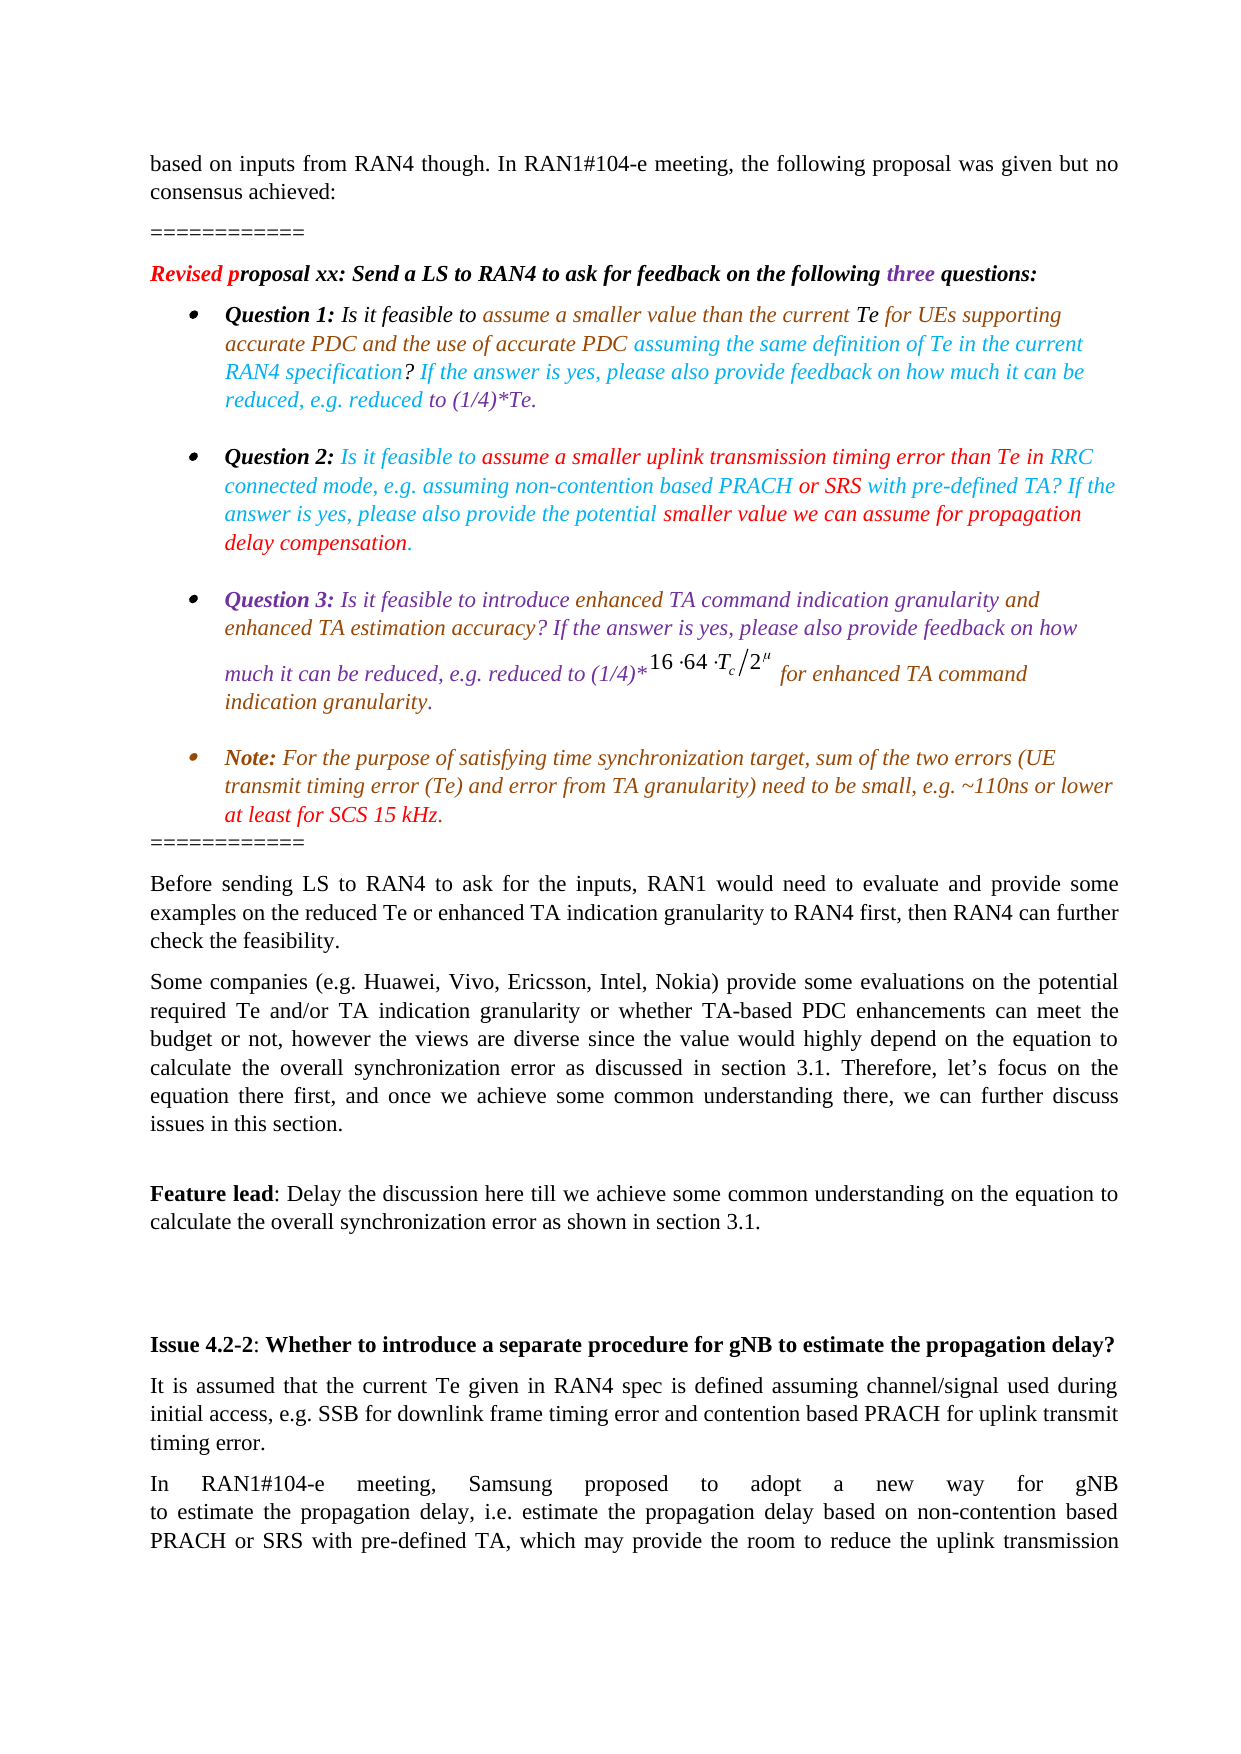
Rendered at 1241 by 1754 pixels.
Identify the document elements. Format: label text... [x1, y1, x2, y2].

text It is assumed that the current Te given in RAN4 spec is defined assuming channel/signal used during initial access, e.g. SSB for downlink frame timing error and contention based PRACH for uplink transmit timing error. [150, 1372, 1120, 1455]
text Feature lead: Delay the discussion here till we achieve some common understanding on the equation to calculate the overall synchronization error as shown in section 3.1. [150, 1180, 1120, 1234]
text Before sending LS to RAN4 to ask for the inputs, RAN1 would need to evaluate and provide some examples on the reduced Te or enhanced TA indication granularity to RAN4 first, then RAN4 can further check the feasibility. [150, 870, 1120, 954]
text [150, 1470, 1120, 1553]
list Question 3: Is it feasible to introduce enhanced TA command indication granularity and enhanced TA estimation accuracy? If the answer is yes, please also provide feedback on how much it can be reduced, e.g. reduced to (1/4)*for enhanced TA command indication granularity. [187, 586, 1120, 714]
list Note: For the purpose of satisfying time synchronization target, sum of the two errors (UE transmit timing error (Te) and error from TA granularity) need to be small, e.g. ~110ns or lower at least for SCS 15 kHz. [187, 744, 1120, 827]
text Revised proposal xx: Send a LS to RAN4 to ask for feedback on the following three questions: [150, 260, 1120, 287]
list Question 2: Is it feasible to assume a smaller uplink transmission timing error than Te in RRC connected mode, e.g. assuming non-contention based PRACH or SRS with pre-defined TA? If the answer is yes, please also provide the potential smaller value we can assume for propagation delay compensation. [187, 443, 1120, 555]
text Issue 4.2-2: Whether to introduce a separate procedure for gNB to estimate the propagation delay? [150, 1331, 1120, 1357]
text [150, 150, 1120, 205]
list Question 1: Is it feasible to assume a smaller value than the current Te for UEs supporting accurate PDC and the use of accurate PDC assuming the same definition of Te in the current RAN4 specification? If the answer is yes, please also provide feedback on how much it can be reduced, e.g. reduced to (1/4)*Te. [187, 301, 1120, 413]
text ============ [150, 829, 1120, 856]
text ============ [150, 219, 1120, 246]
text Some companies (e.g. Huawei, Vivo, Ericsson, Intel, Nokia) provide some evaluations on the potential required Te and/or TA indication granularity or whether TA-based PDC enhancements can meet the budget or not, however the views are diverse since the value would highly depend on the equation to calculate the overall synchronization error as discussed in section 3.1. Therefore, let’s focus on the equation there first, and once we achieve some common understanding there, we can further discuss issues in this section. [150, 968, 1120, 1137]
